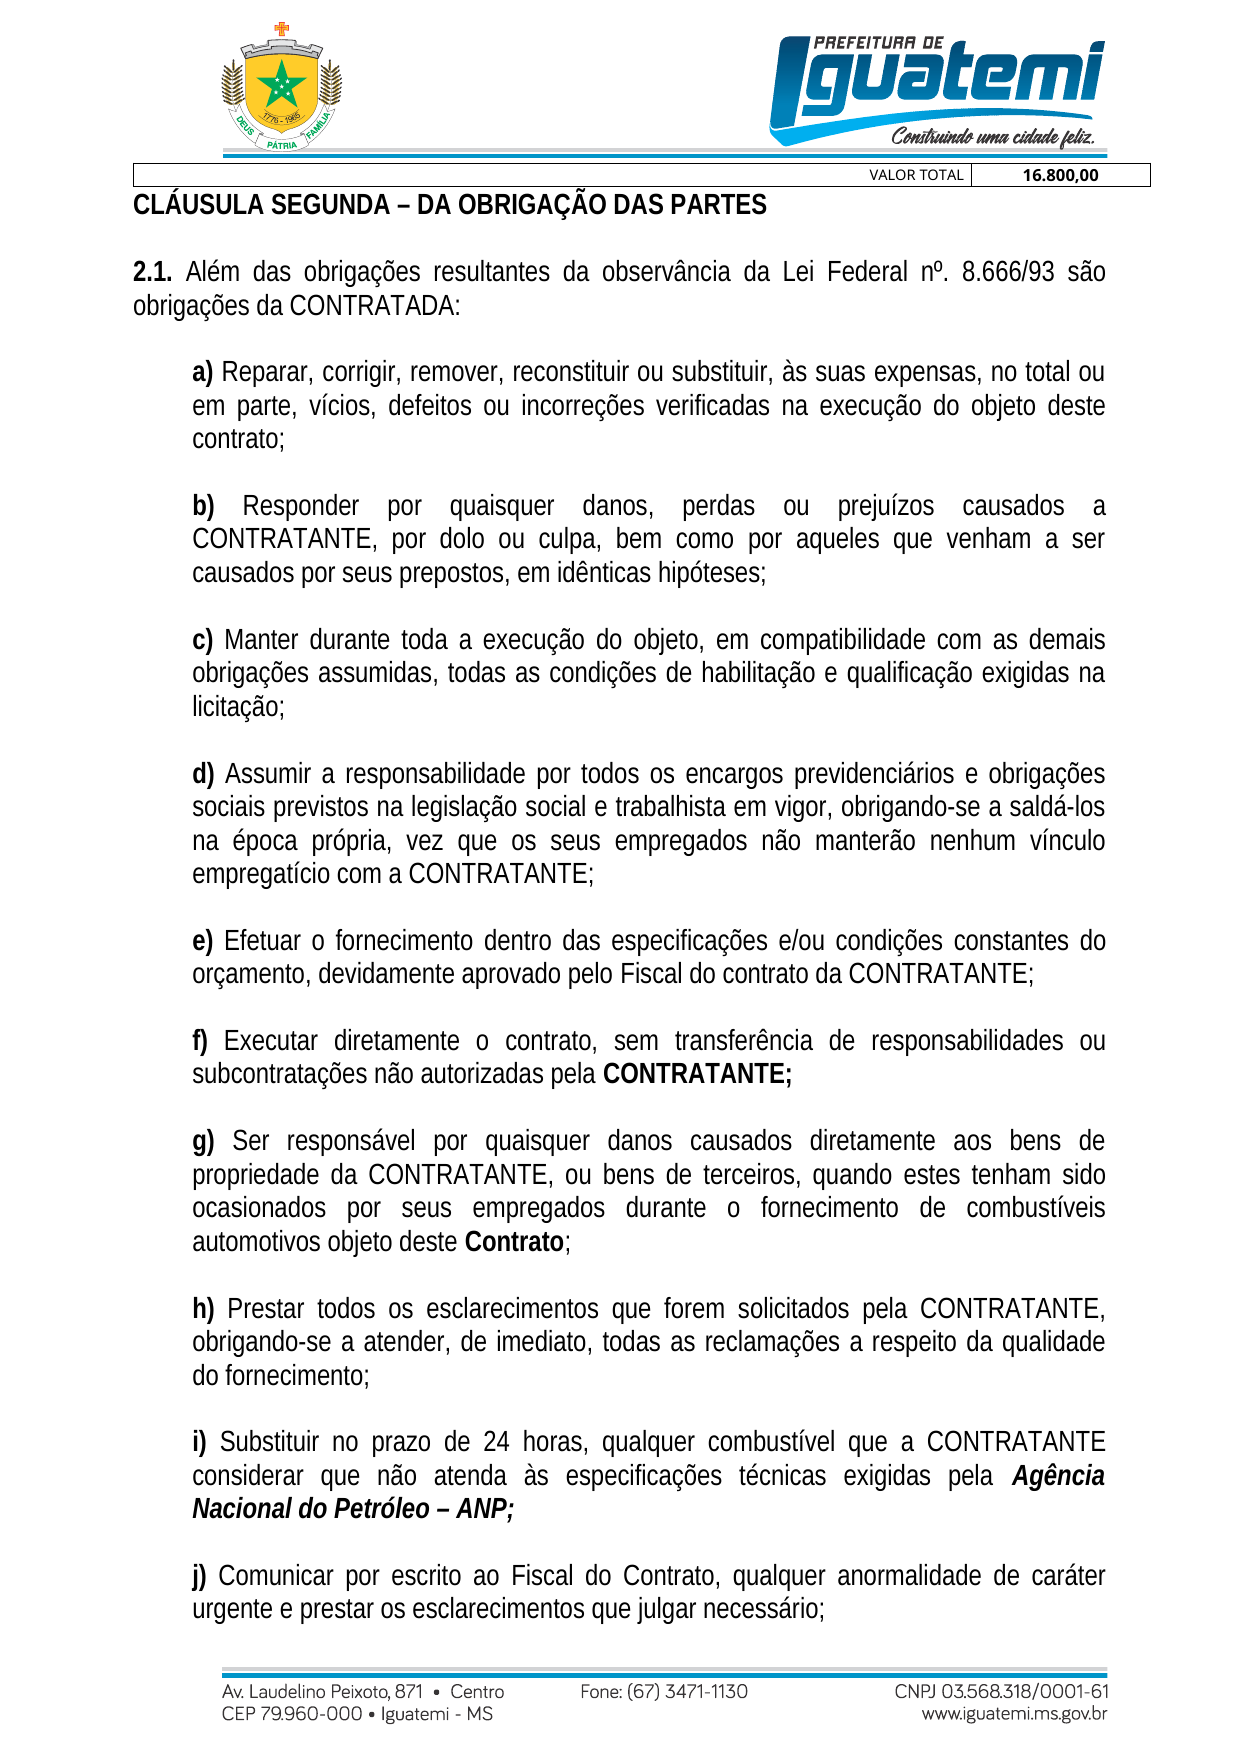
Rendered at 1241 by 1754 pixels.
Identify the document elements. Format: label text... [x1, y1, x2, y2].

text d) Assumir a responsabilidade por todos os encargos previdenciários e obrigações sociais previstos na legislação social e trabalhista em vigor, obrigando-se a saldá-los na época própria, vez que os seus empregados não manterão nenhum vínculo empregatício com a CONTRATANTE; [192, 756, 1108, 889]
text a) Reparar, corrigir, remover, reconstituir ou substituir, às suas expensas, no total ou em parte, vícios, defeitos ou incorreções verificadas na execução do objeto deste contrato; [192, 354, 1108, 455]
text g) Ser responsável por quaisquer danos causados diretamente aos bens de propriedade da CONTRATANTE, ou bens de terceiros, quando estes tenham sido ocasionados por seus empregados durante o fornecimento de combustíveis automotivos objeto deste Contrato; [192, 1123, 1108, 1257]
text i) Substituir no prazo de 24 horas, qualquer combustível que a CONTRATANTE considerar que não atenda às especificações técnicas exigidas pela Agência Nacional do Petróleo – ANP; [192, 1424, 1108, 1525]
text h) Prestar todos os esclarecimentos que forem solicitados pela CONTRATANTE, obrigando-se a atender, de imediato, todas as reclamações a respeito da qualidade do fornecimento; [192, 1291, 1108, 1391]
text 2.1. Além das obrigações resultantes da observância da Lei Federal nº. 8.666/93 são obrigações da CONTRATADA: [133, 254, 1108, 321]
text e) Efetuar o fornecimento dentro das especificações e/ou condições constantes do orçamento, devidamente aprovado pelo Fiscal do contrato da CONTRATANTE; [192, 923, 1108, 990]
text b) Responder por quaisquer danos, perdas ou prejuízos causados a CONTRATANTE, por dolo ou culpa, bem como por aqueles que venham a ser causados por seus prepostos, em idênticas hipóteses; [192, 488, 1108, 588]
table_cell VALOR TOTAL [134, 164, 971, 186]
text j) Comunicar por escrito ao Fiscal do Contrato, qualquer anormalidade de caráter urgente e prestar os esclarecimentos que julgar necessário; [192, 1558, 1108, 1625]
text c) Manter durante toda a execução do objeto, em compatibilidade com as demais obrigações assumidas, todas as condições de habilitação e qualificação exigidas na licitação; [192, 622, 1108, 722]
text CLÁUSULA SEGUNDA – DA OBRIGAÇÃO DAS PARTES [133, 187, 1108, 221]
table_cell 16.800,00 [972, 164, 1150, 186]
text f) Executar diretamente o contrato, sem transferência de responsabilidades ou subcontratações não autorizadas pela CONTRATANTE; [192, 1023, 1108, 1090]
